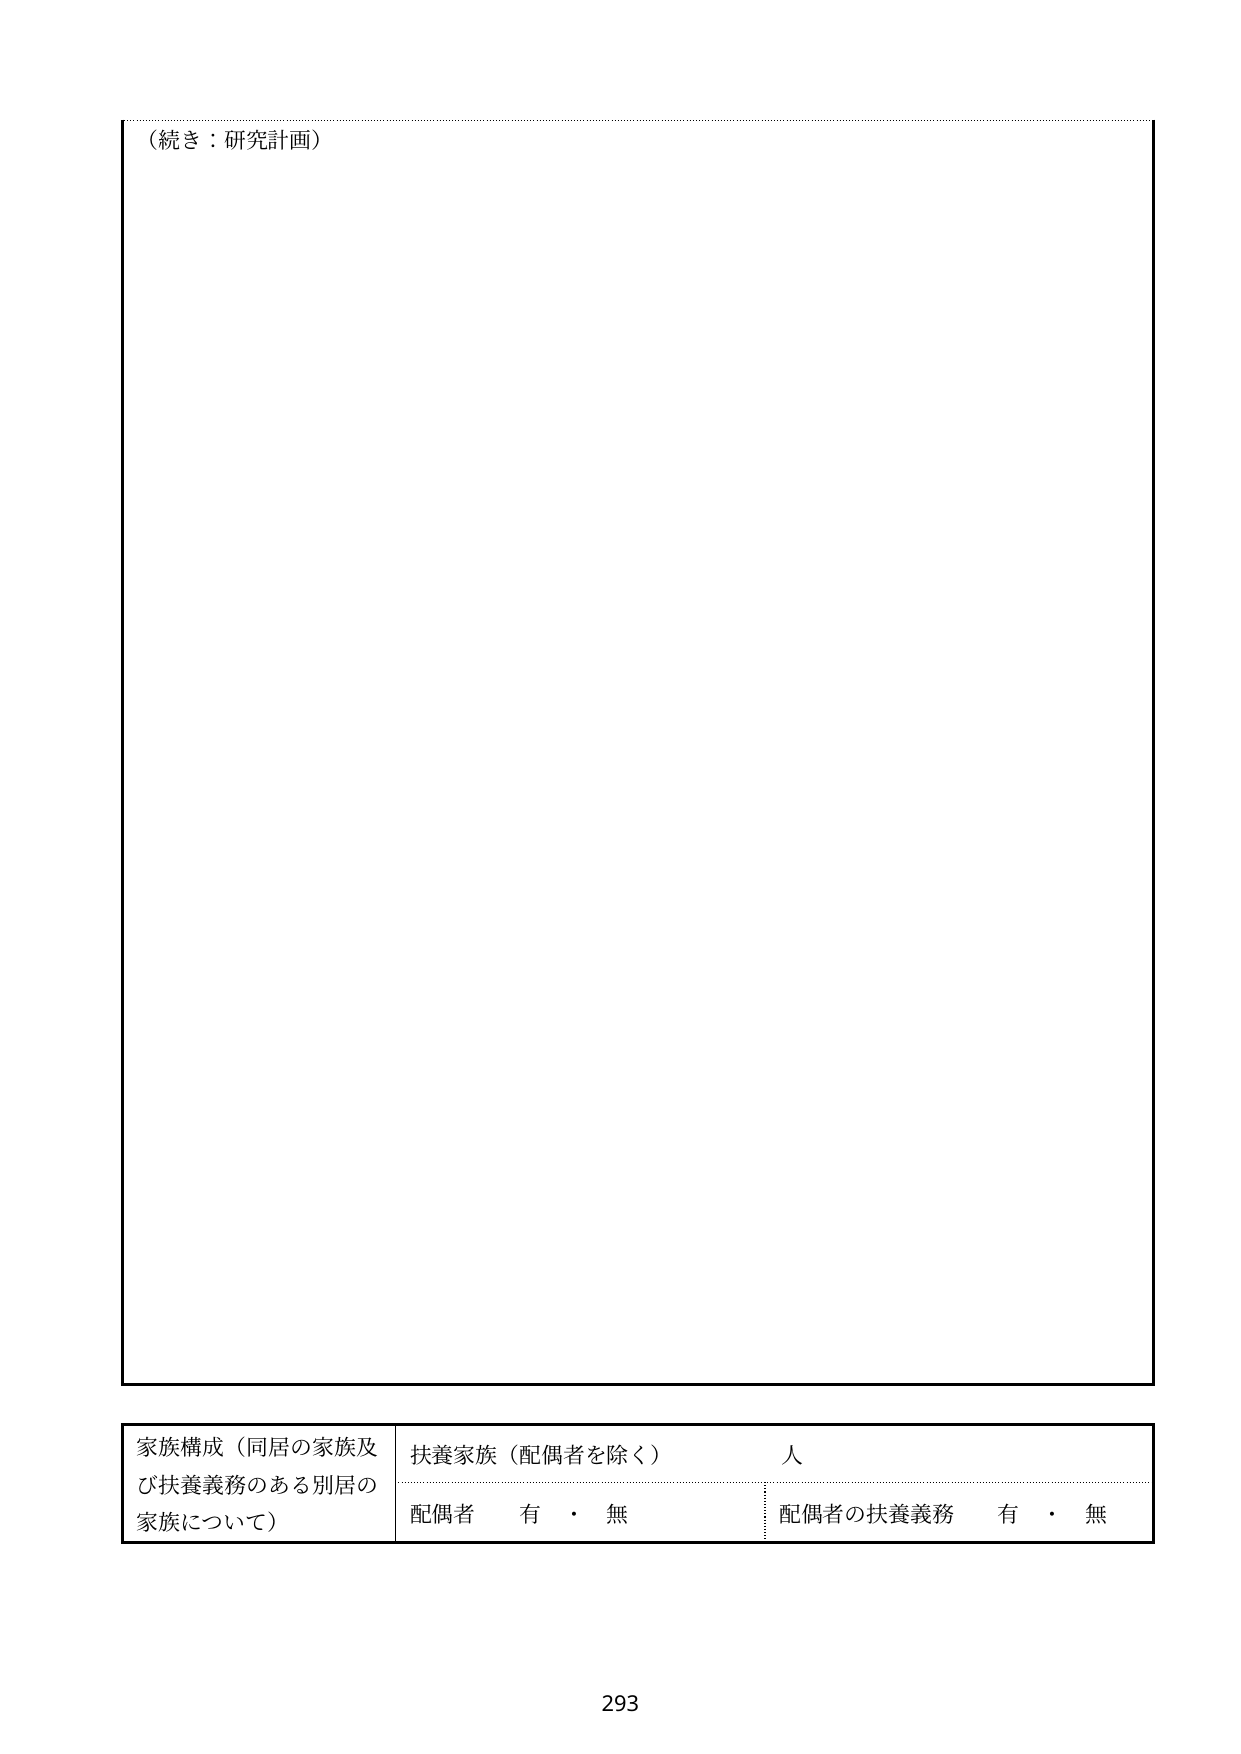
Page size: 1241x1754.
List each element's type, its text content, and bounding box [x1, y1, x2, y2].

table_header （続き：研究計画） [124, 120, 1152, 1382]
table_cell 配偶者の扶養義務 有 ・ 無 [765, 1482, 1152, 1541]
table_header 家族構成（同居の家族及び扶養義務のある別居の家族について） [124, 1426, 395, 1541]
table_header 扶養家族（配偶者を除く） 人 [396, 1426, 1152, 1482]
table_cell 配偶者 有 ・ 無 [396, 1482, 765, 1541]
